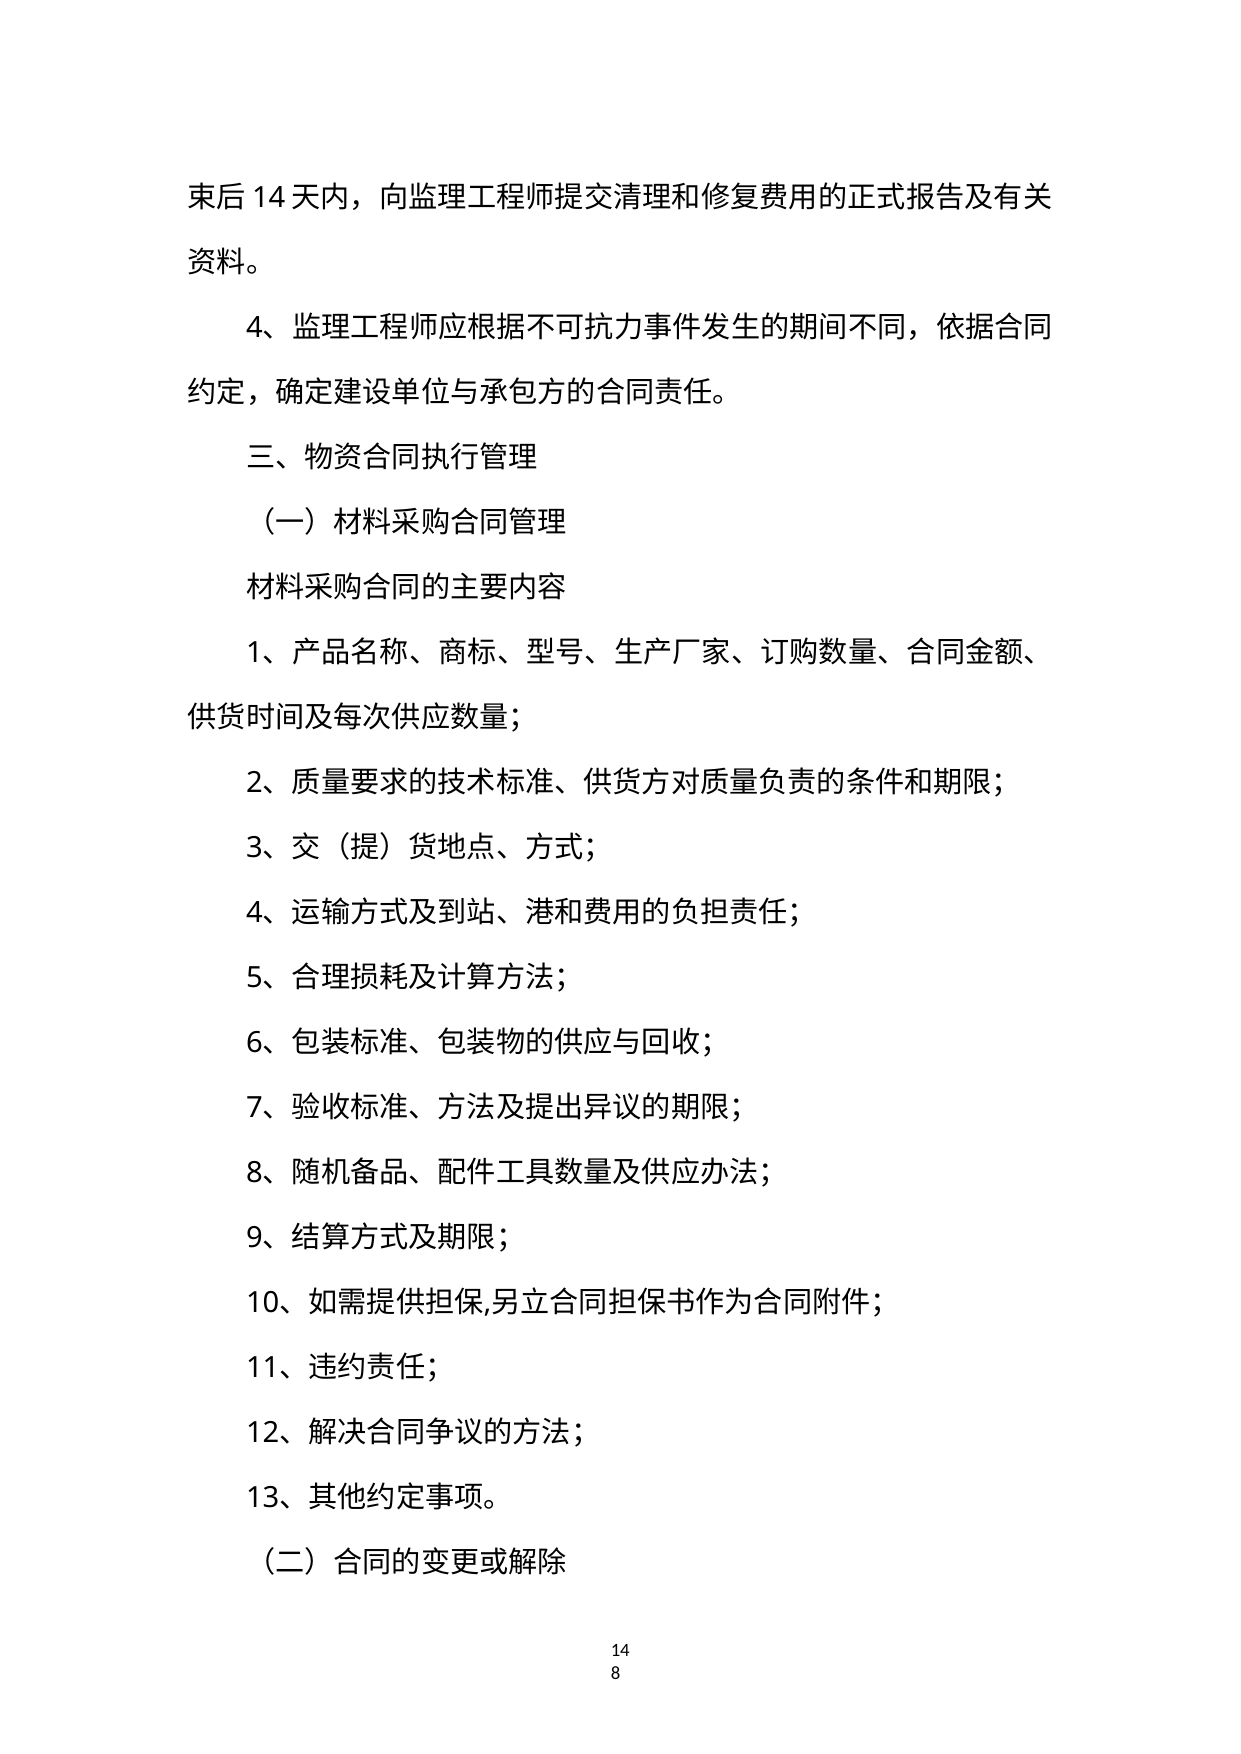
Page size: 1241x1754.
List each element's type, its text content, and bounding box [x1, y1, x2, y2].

text 10、如需提供担保,另立合同担保书作为合同附件； [187, 1267, 1053, 1332]
text 9、结算方式及期限； [187, 1202, 1053, 1267]
text 13、其他约定事项。 [187, 1462, 1053, 1527]
text 1、产品名称、商标、型号、生产厂家、订购数量、合同金额、供货时间及每次供应数量； [187, 617, 1053, 747]
text 6、包装标准、包装物的供应与回收； [187, 1007, 1053, 1072]
text 2、质量要求的技术标准、供货方对质量负责的条件和期限； [187, 747, 1053, 812]
text 7、验收标准、方法及提出异议的期限； [187, 1072, 1053, 1137]
text （二）合同的变更或解除 [187, 1527, 1053, 1592]
text 三、物资合同执行管理 [187, 422, 1053, 487]
text 材料采购合同的主要内容 [187, 552, 1053, 617]
text 12、解决合同争议的方法； [187, 1397, 1053, 1462]
text 4、运输方式及到站、港和费用的负担责任； [187, 877, 1053, 942]
text 8、随机备品、配件工具数量及供应办法； [187, 1137, 1053, 1202]
text 3、交（提）货地点、方式； [187, 812, 1053, 877]
text （一）材料采购合同管理 [187, 487, 1053, 552]
text 4、监理工程师应根据不可抗力事件发生的期间不同，依据合同约定，确定建设单位与承包方的合同责任。 [187, 292, 1053, 422]
text 5、合理损耗及计算方法； [187, 942, 1053, 1007]
text 11、违约责任； [187, 1332, 1053, 1397]
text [187, 162, 1053, 292]
